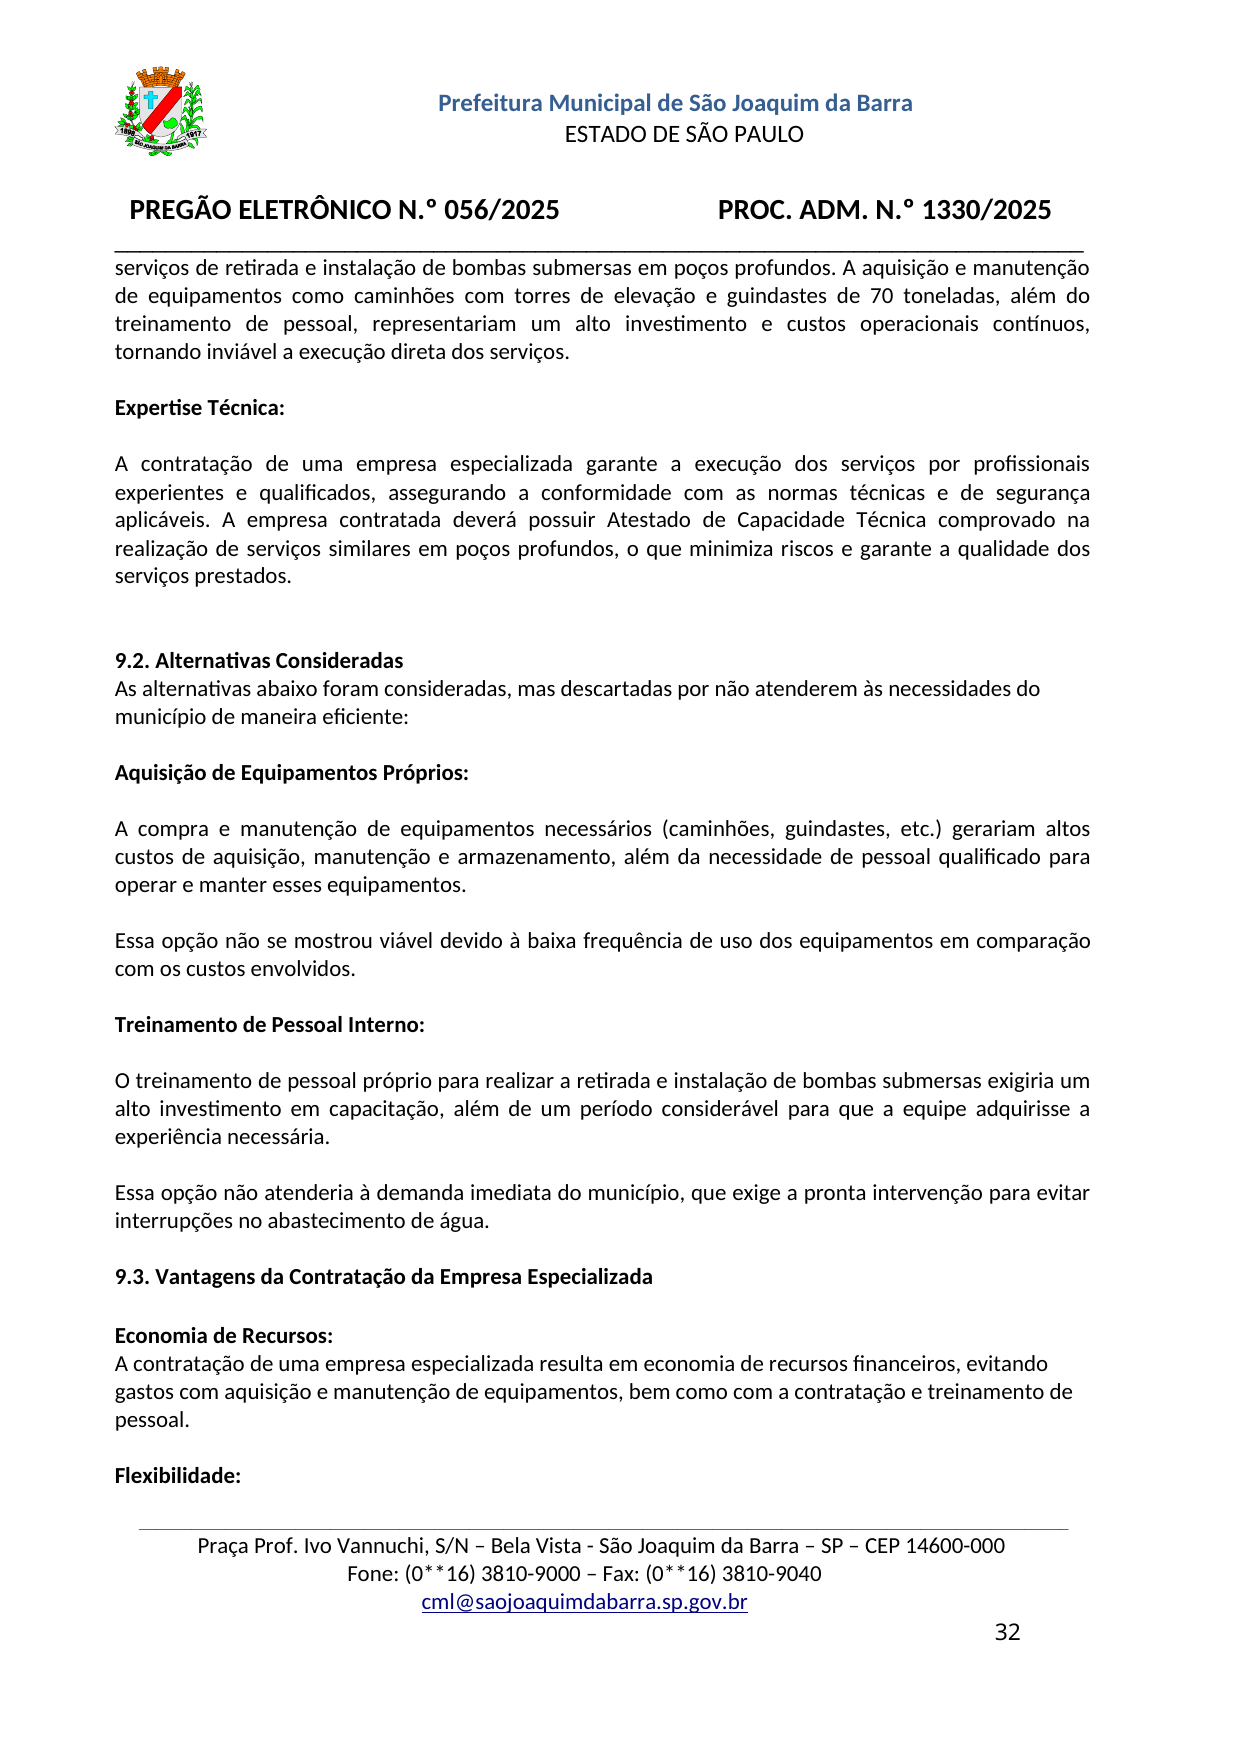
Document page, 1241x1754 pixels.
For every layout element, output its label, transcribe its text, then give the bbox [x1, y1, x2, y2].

text Essa opção não se mostrou viável devido à baixa frequência de uso dos equipamentos em comparação com os custos envolvidos. [114, 898, 1092, 982]
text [114, 253, 1092, 366]
text Treinamento de Pessoal Interno: [114, 1010, 1092, 1038]
text A contratação de uma empresa especializada garante a execução dos serviços por profissionais experientes e qualificados, assegurando a conformidade com as normas técnicas e de segurança aplicáveis. A empresa contratada deverá possuir Atestado de Capacidade Técnica comprovado na realização de serviços similares em poços profundos, o que minimiza riscos e garante a qualidade dos serviços prestados. [114, 422, 1092, 590]
text Expertise Técnica: [114, 393, 1092, 422]
text Economia de Recursos: A contratação de uma empresa especializada resulta em economia de recursos financeiros, evitando gastos com aquisição e manutenção de equipamentos, bem como com a contratação e treinamento de pessoal. [114, 1321, 1092, 1433]
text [114, 1462, 1092, 1489]
text Aquisição de Equipamentos Próprios: [114, 758, 1092, 786]
text Essa opção não atenderia à demanda imediata do município, que exige a pronta intervenção para evitar interrupções no abastecimento de água. [114, 1150, 1092, 1234]
text 9.2. Alternativas Consideradas As alternativas abaixo foram consideradas, mas descartadas por não atenderem às necessidades do município de maneira eficiente: [114, 646, 1092, 730]
text O treinamento de pessoal próprio para realizar a retirada e instalação de bombas submersas exigiria um alto investimento em capacitação, além de um período considerável para que a equipe adquirisse a experiência necessária. [114, 1038, 1092, 1150]
text 9.3. Vantagens da Contratação da Empresa Especializada [114, 1262, 1092, 1321]
text A compra e manutenção de equipamentos necessários (caminhões, guindastes, etc.) gerariam altos custos de aquisição, manutenção e armazenamento, além da necessidade de pessoal qualificado para operar e manter esses equipamentos. [114, 786, 1092, 898]
